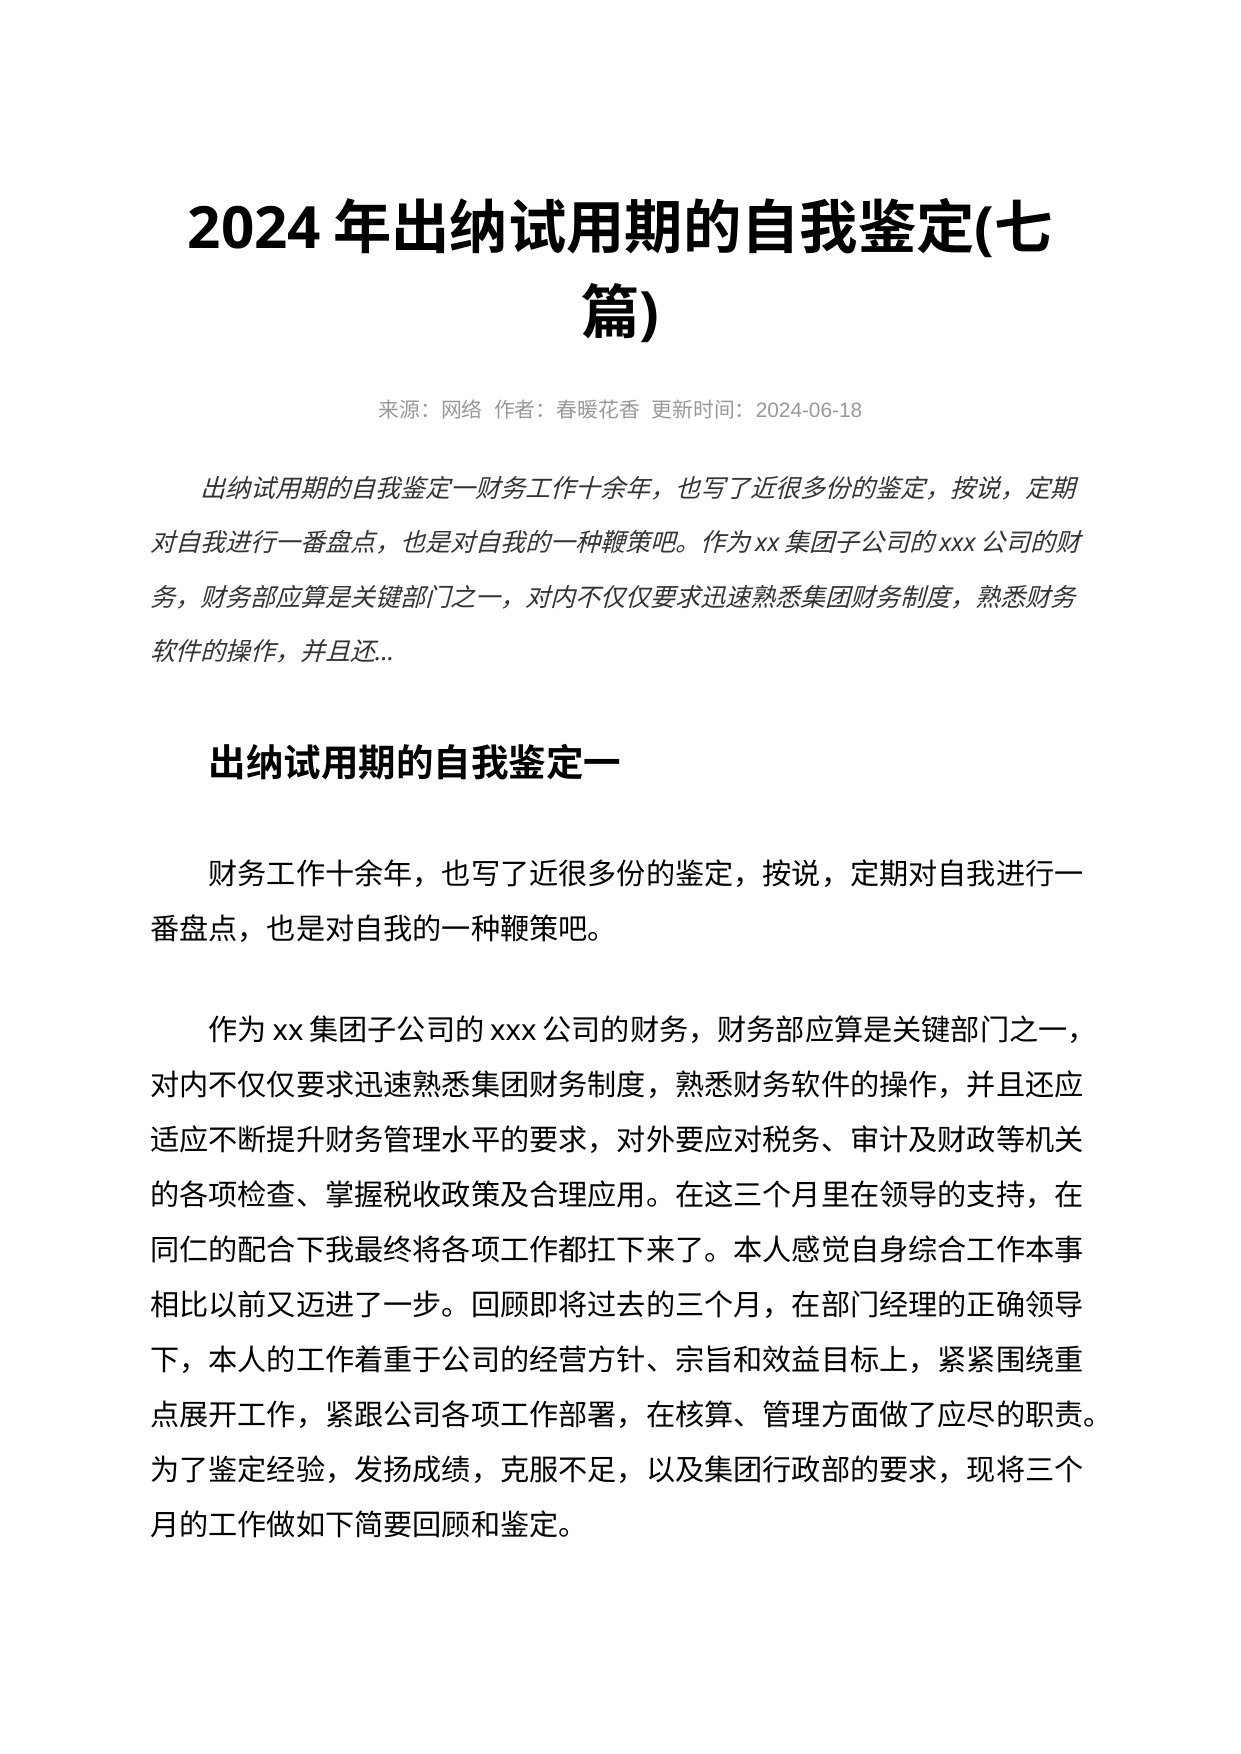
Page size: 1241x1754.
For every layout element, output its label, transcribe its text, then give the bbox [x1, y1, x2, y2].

text 财务工作十余年，也写了近很多份的鉴定，按说，定期对自我进行一番盘点，也是对自我的一种鞭策吧。 [150, 850, 1090, 947]
text 作为xx集团子公司的xxx公司的财务，财务部应算是关键部门之一，对内不仅仅要求迅速熟悉集团财务制度，熟悉财务软件的操作，并且还应适应不断提升财务管理水平的要求，对外要应对税务、审计及财政等机关的各项检查、掌握税收政策及合理应用。在这三个月里在领导的支持，在同仁的配合下我最终将各项工作都扛下来了。本人感觉自身综合工作本事相比以前又迈进了一步。回顾即将过去的三个月，在部门经理的正确领导下，本人的工作着重于公司的经营方针、宗旨和效益目标上，紧紧围绕重点展开工作，紧跟公司各项工作部署，在核算、管理方面做了应尽的职责。为了鉴定经验，发扬成绩，克服不足，以及集团行政部的要求，现将三个月的工作做如下简要回顾和鉴定。 [150, 1007, 1090, 1543]
subtitle 2024年出纳试用期的自我鉴定(七篇) [150, 181, 1090, 351]
text 来源：网络 作者：春暖花香 更新时间：2024-06-18 [150, 398, 1090, 422]
text 出纳试用期的自我鉴定一财务工作十余年，也写了近很多份的鉴定，按说，定期对自我进行一番盘点，也是对自我的一种鞭策吧。作为xx集团子公司的xxx公司的财务，财务部应算是关键部门之一，对内不仅仅要求迅速熟悉集团财务制度，熟悉财务软件的操作，并且还... [150, 468, 1090, 668]
text 出纳试用期的自我鉴定一 [150, 733, 1090, 787]
